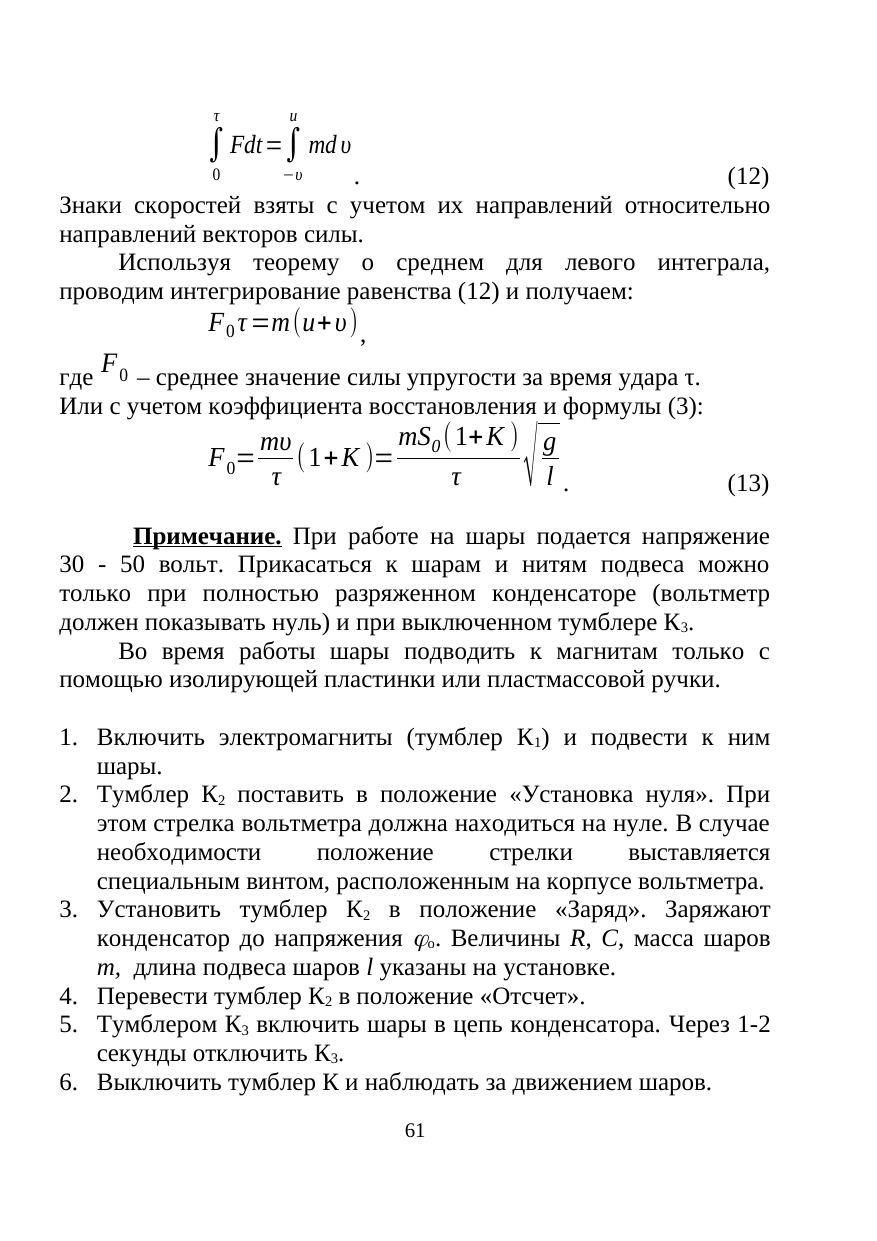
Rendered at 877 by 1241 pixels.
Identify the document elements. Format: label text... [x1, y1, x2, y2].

text Во время работы шары подводить к магнитам только с помощью изолирующей пластинки или пластмассовой ручки. [59, 636, 771, 693]
text , [133, 305, 771, 348]
text где – среднее значение силы упругости за время удара τ. [59, 348, 771, 391]
text Или с учетом коэффициента восстановления и формулы (3): [59, 391, 771, 419]
text Используя теорему о среднем для левого интеграла, проводим интегрирование равенства (12) и получаем: [59, 247, 771, 305]
text . (12) [133, 106, 771, 190]
list Выключить тумблер К и наблюдать за движением шаров. [59, 1067, 771, 1096]
text Знаки скоростей взяты с учетом их направлений относительно направлений векторов силы. [59, 190, 771, 247]
text . (13) [133, 419, 771, 497]
list Тумблер К2 поставить в положение «Установка нуля». При этом стрелка вольтметра должна находиться на нуле. В случае необходимости положение стрелки выставляется специальным винтом, расположенным на корпусе вольтметра. [59, 779, 771, 894]
list Установить тумблер К2 в положение «Заряд». Заряжают конденсатор до напряжения о. Величины R, C, масса шаров m, длина подвеса шаров l указаны на установке. [59, 894, 771, 981]
list Тумблером К3 включить шары в цепь конденсатора. Через 1-2 секунды отключить К3. [59, 1009, 771, 1067]
text Примечание. При работе на шары подается напряжение 30 - 50 вольт. Прикасаться к шарам и нитям подвеса можно только при полностью разряженном конденсаторе (вольтметр должен показывать нуль) и при выключенном тумблере К3. [59, 521, 771, 636]
list Включить электромагниты (тумблер К1) и подвести к ним шары. [59, 722, 771, 779]
list Перевести тумблер К2 в положение «Отсчет». [59, 981, 771, 1009]
